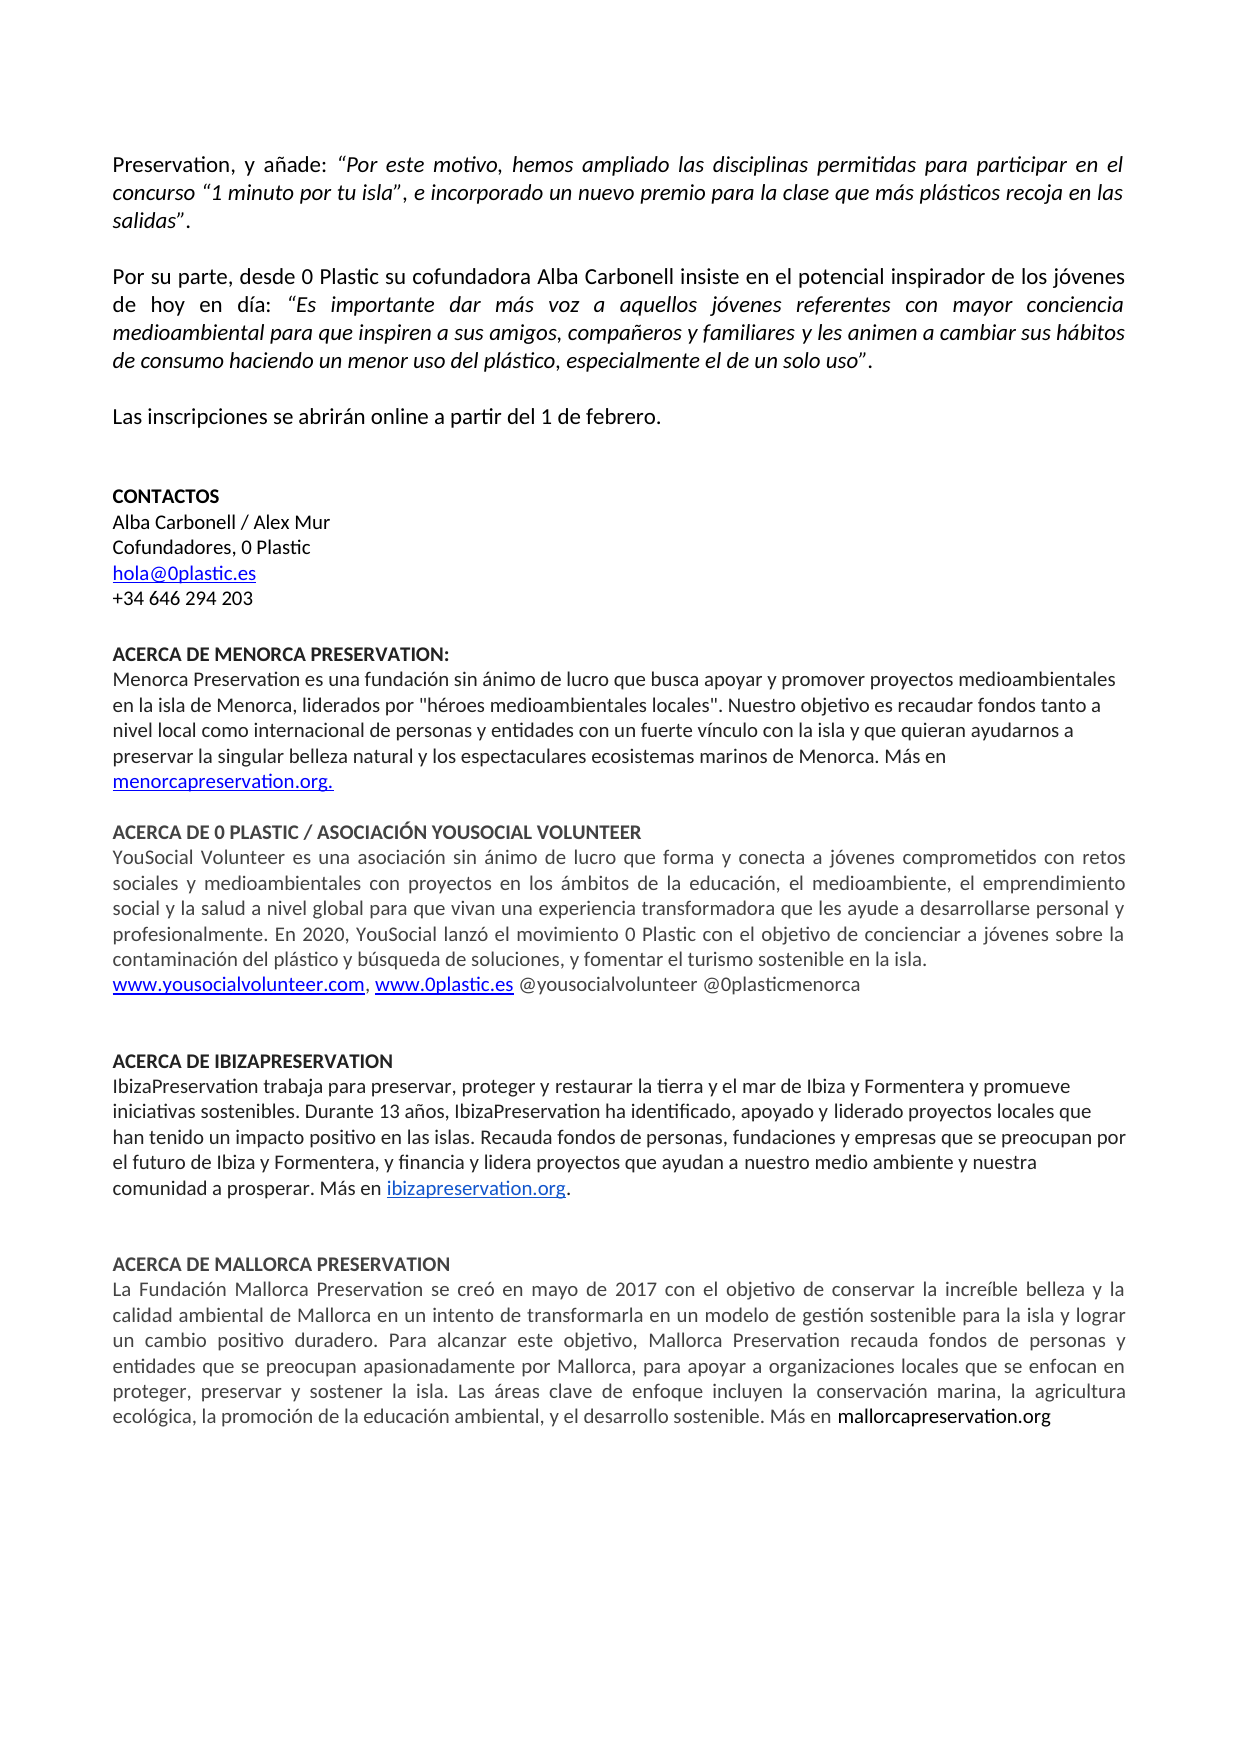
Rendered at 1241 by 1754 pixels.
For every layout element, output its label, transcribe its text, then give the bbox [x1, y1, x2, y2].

text Menorca Preservation es una fundación sin ánimo de lucro que busca apoyar y promover proyectos medioambientales en la isla de Menorca, liderados por "héroes medioambientales locales". Nuestro objetivo es recaudar fondos tanto a nivel local como internacional de personas y entidades con un fuerte vínculo con la isla y que quieran ayudarnos a preservar la singular belleza natural y los espectaculares ecosistemas marinos de Menorca. Más en menorcapreservation.org. [112, 667, 1128, 794]
text ACERCA DE MENORCA PRESERVATION: [112, 641, 1128, 667]
text YouSocial Volunteer es una asociación sin ánimo de lucro que forma y conecta a jóvenes comprometidos con retos sociales y medioambientales con proyectos en los ámbitos de la educación, el medioambiente, el emprendimiento social y la salud a nivel global para que vivan una experiencia transformadora que les ayude a desarrollarse personal y profesionalmente. En 2020, YouSocial lanzó el movimiento 0 Plastic con el objetivo de concienciar a jóvenes sobre la contaminación del plástico y búsqueda de soluciones, y fomentar el turismo sostenible en la isla. [112, 844, 1127, 972]
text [112, 150, 1128, 234]
text CONTACTOS [112, 484, 1128, 509]
text Las inscripciones se abrirán online a partir del 1 de febrero. [112, 402, 1128, 430]
text Cofundadores, 0 Plastic [112, 534, 1128, 560]
text +34 646 294 203 [112, 585, 1128, 611]
text ACERCA DE IBIZAPRESERVATION IbizaPreservation trabaja para preservar, proteger y restaurar la tierra y el mar de Ibiza y Formentera y promueve iniciativas sostenibles. Durante 13 años, IbizaPreservation ha identificado, apoyado y liderado proyectos locales que han tenido un impacto positivo en las islas. Recauda fondos de personas, fundaciones y empresas que se preocupan por el futuro de Ibiza y Formentera, y financia y lidera proyectos que ayudan a nuestro medio ambiente y nuestra comunidad a prosperar. Más en ibizapreservation.org. [112, 1048, 1128, 1200]
text ACERCA DE MALLORCA PRESERVATION [112, 1251, 1128, 1277]
text ACERCA DE 0 PLASTIC / ASOCIACIÓN YOUSOCIAL VOLUNTEER [112, 819, 1128, 844]
text Alba Carbonell / Alex Mur [112, 509, 1128, 534]
text La Fundación Mallorca Preservation se creó en mayo de 2017 con el objetivo de conservar la increíble belleza y la calidad ambiental de Mallorca en un intento de transformarla en un modelo de gestión sostenible para la isla y lograr un cambio positivo duradero. Para alcanzar este objetivo, Mallorca Preservation recauda fondos de personas y entidades que se preocupan apasionadamente por Mallorca, para apoyar a organizaciones locales que se enfocan en proteger, preservar y sostener la isla. Las áreas clave de enfoque incluyen la conservación marina, la agricultura ecológica, la promoción de la educación ambiental, y el desarrollo sostenible. Más en mallorcapreservation.org [112, 1277, 1128, 1429]
text Por su parte, desde 0 Plastic su cofundadora Alba Carbonell insiste en el potencial inspirador de los jóvenes de hoy en día: “Es importante dar más voz a aquellos jóvenes referentes con mayor conciencia medioambiental para que inspiren a sus amigos, compañeros y familiares y les animen a cambiar sus hábitos de consumo haciendo un menor uso del plástico, especialmente el de un solo uso”. [112, 262, 1128, 374]
text www.yousocialvolunteer.com, www.0plastic.es @yousocialvolunteer @0plasticmenorca [112, 972, 1127, 997]
text hola@0plastic.es [112, 560, 1128, 585]
